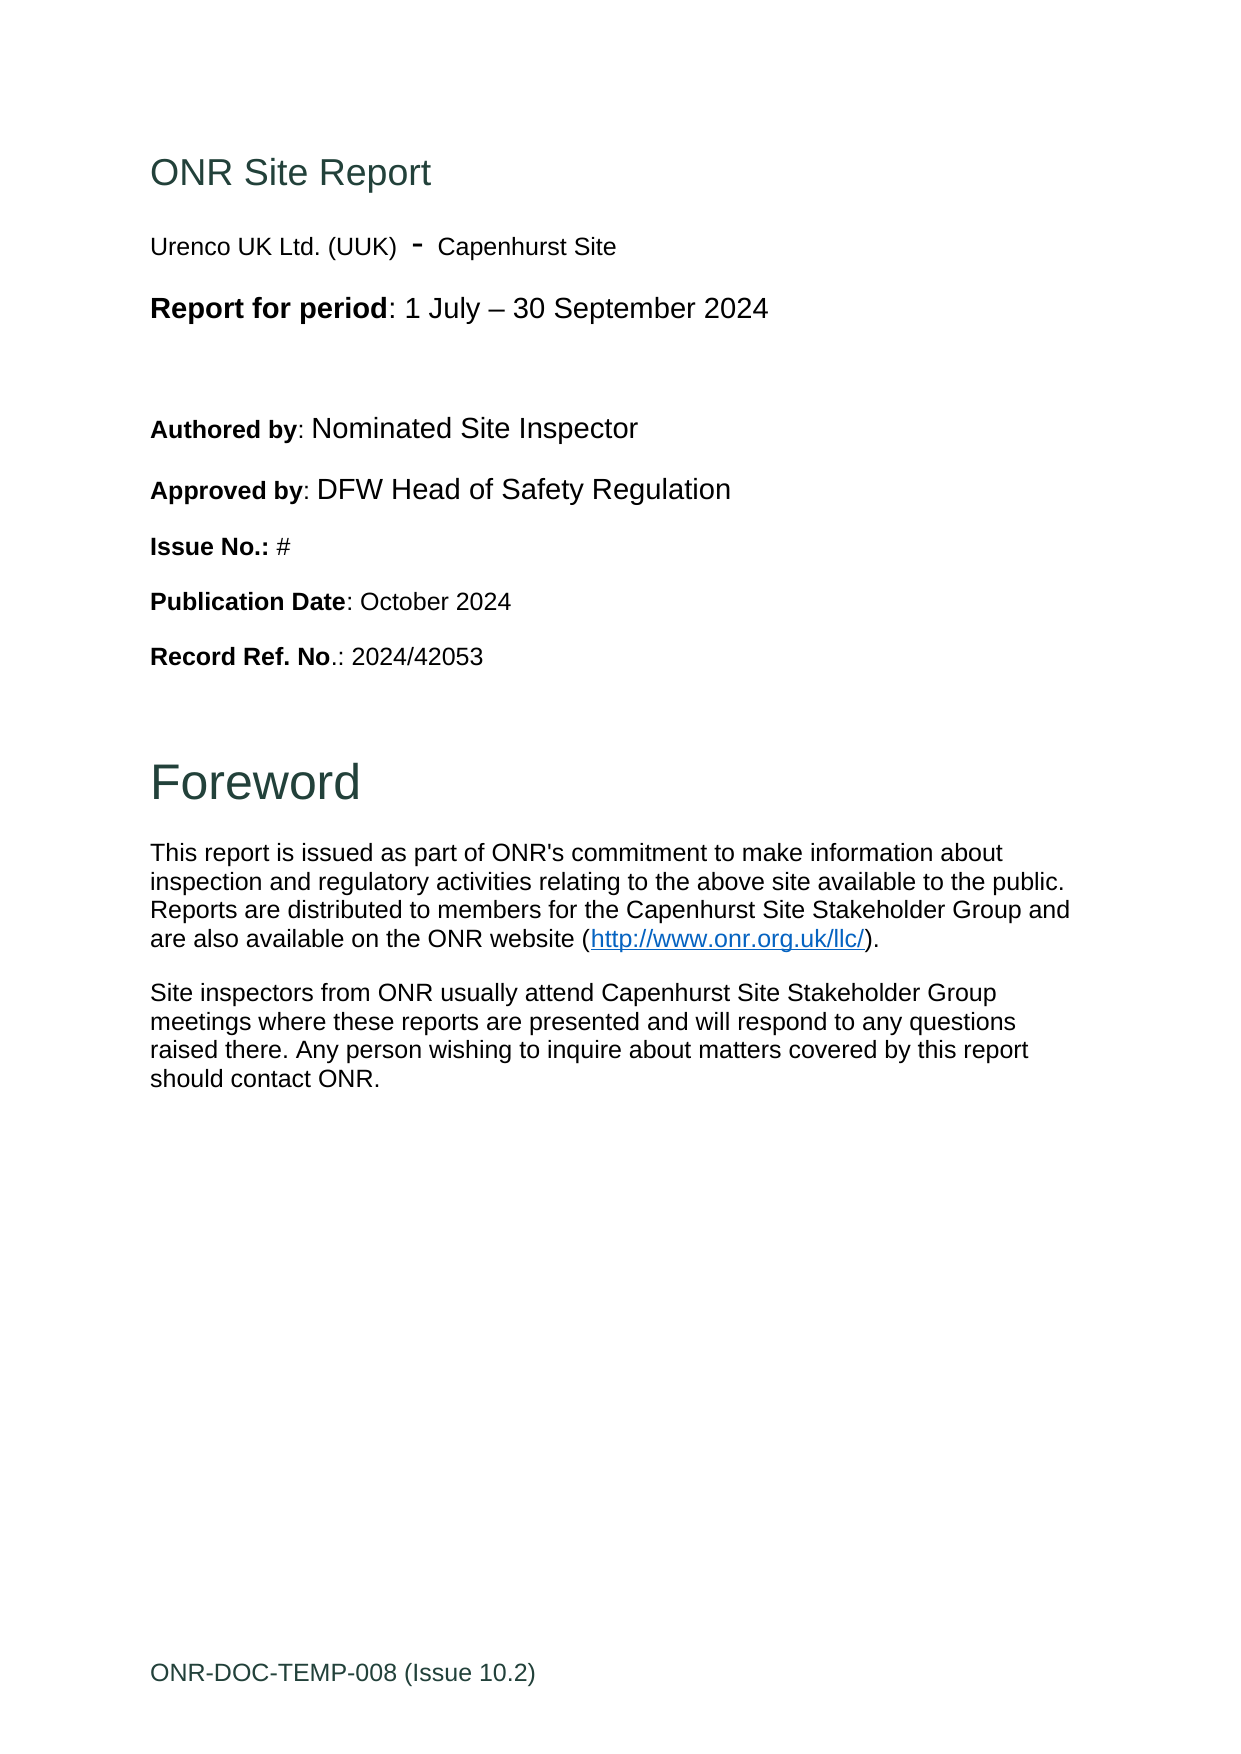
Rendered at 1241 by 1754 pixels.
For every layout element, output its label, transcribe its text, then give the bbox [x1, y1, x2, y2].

text Foreword [150, 752, 1090, 810]
text Record Ref. No.: 2024/42053 [150, 642, 1090, 671]
text Approved by: DFW Head of Safety Regulation [150, 472, 1090, 505]
text This report is issued as part of ONR's commitment to make information about inspection and regulatory activities relating to the above site available to the public. Reports are distributed to members for the Capenhurst Site Stakeholder Group and are also available on the ONR website (http://www.onr.org.uk/llc/). [150, 838, 1090, 953]
text ONR Site Report [150, 150, 1090, 193]
text Publication Date: October 2024 [150, 587, 1090, 616]
text Issue No.: [150, 532, 1090, 561]
text Authored by: Nominated Site Inspector [150, 412, 1090, 445]
text Report for period: 1 July – 30 September 2024 [150, 291, 1090, 325]
text - [150, 220, 1090, 263]
text Site inspectors from ONR usually attend Capenhurst Site Stakeholder Group meetings where these reports are presented and will respond to any questions raised there. Any person wishing to inquire about matters covered by this report should contact ONR. [150, 978, 1090, 1093]
